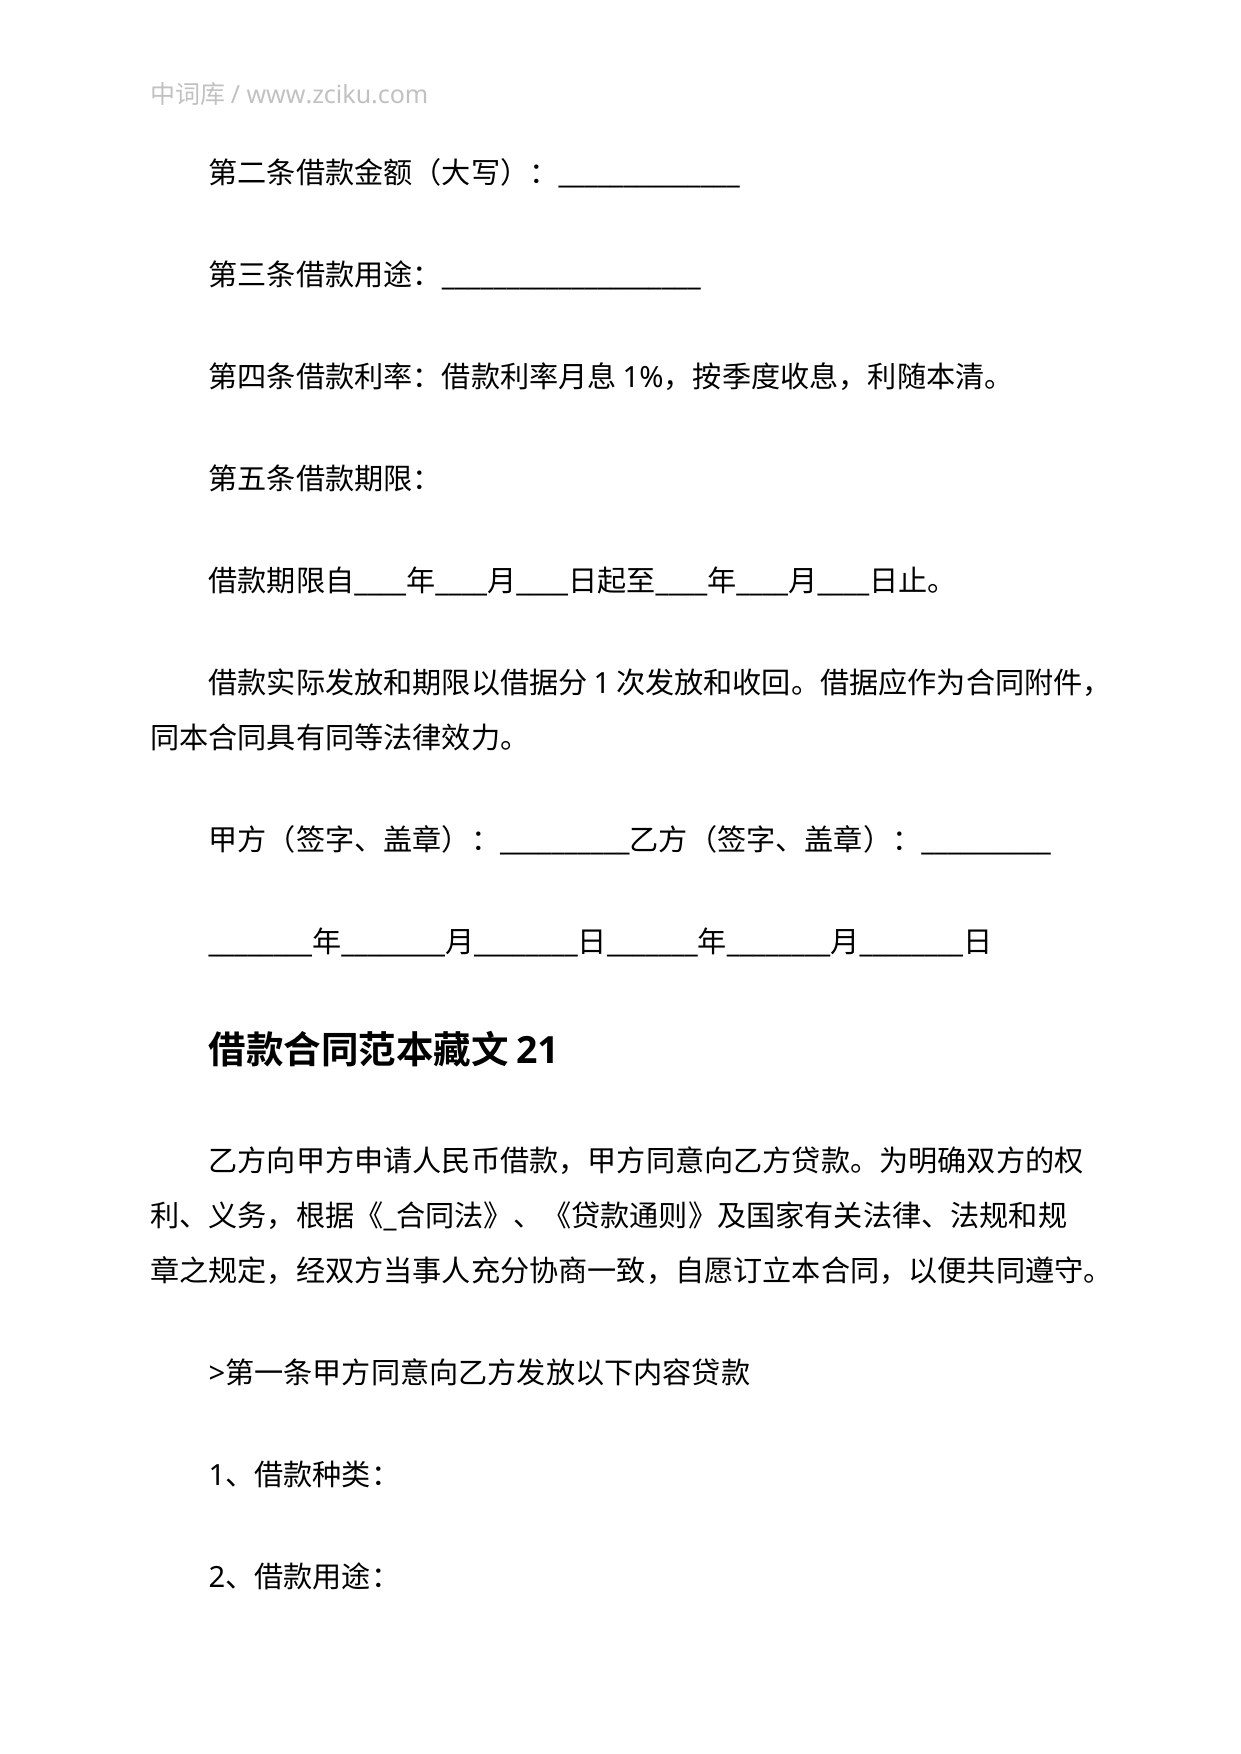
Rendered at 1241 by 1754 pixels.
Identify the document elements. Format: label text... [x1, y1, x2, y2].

text 借款实际发放和期限以借据分1次发放和收回。借据应作为合同附件，同本合同具有同等法律效力。 [150, 660, 1090, 757]
text 第三条借款用途：____________________ [150, 252, 1090, 294]
text 借款期限自____年____月____日起至____年____月____日止。 [150, 558, 1090, 600]
text >第一条甲方同意向乙方发放以下内容贷款 [150, 1350, 1090, 1392]
text 第二条借款金额（大写）：______________ [150, 150, 1090, 192]
text 第四条借款利率：借款利率月息1%，按季度收息，利随本清。 [150, 354, 1090, 396]
text 乙方向甲方申请人民币借款，甲方同意向乙方贷款。为明确双方的权利、义务，根据《_合同法》、《贷款通则》及国家有关法律、法规和规章之规定，经双方当事人充分协商一致，自愿订立本合同，以便共同遵守。 [150, 1138, 1090, 1290]
text ________年________月________日_______年________月________日 [150, 918, 1090, 961]
text 甲方（签字、盖章）：__________乙方（签字、盖章）：__________ [150, 816, 1090, 859]
text 2、借款用途： [150, 1554, 1090, 1596]
text 借款合同范本藏文21 [150, 1020, 1090, 1075]
text 第五条借款期限： [150, 456, 1090, 498]
text 1、借款种类： [150, 1452, 1090, 1494]
